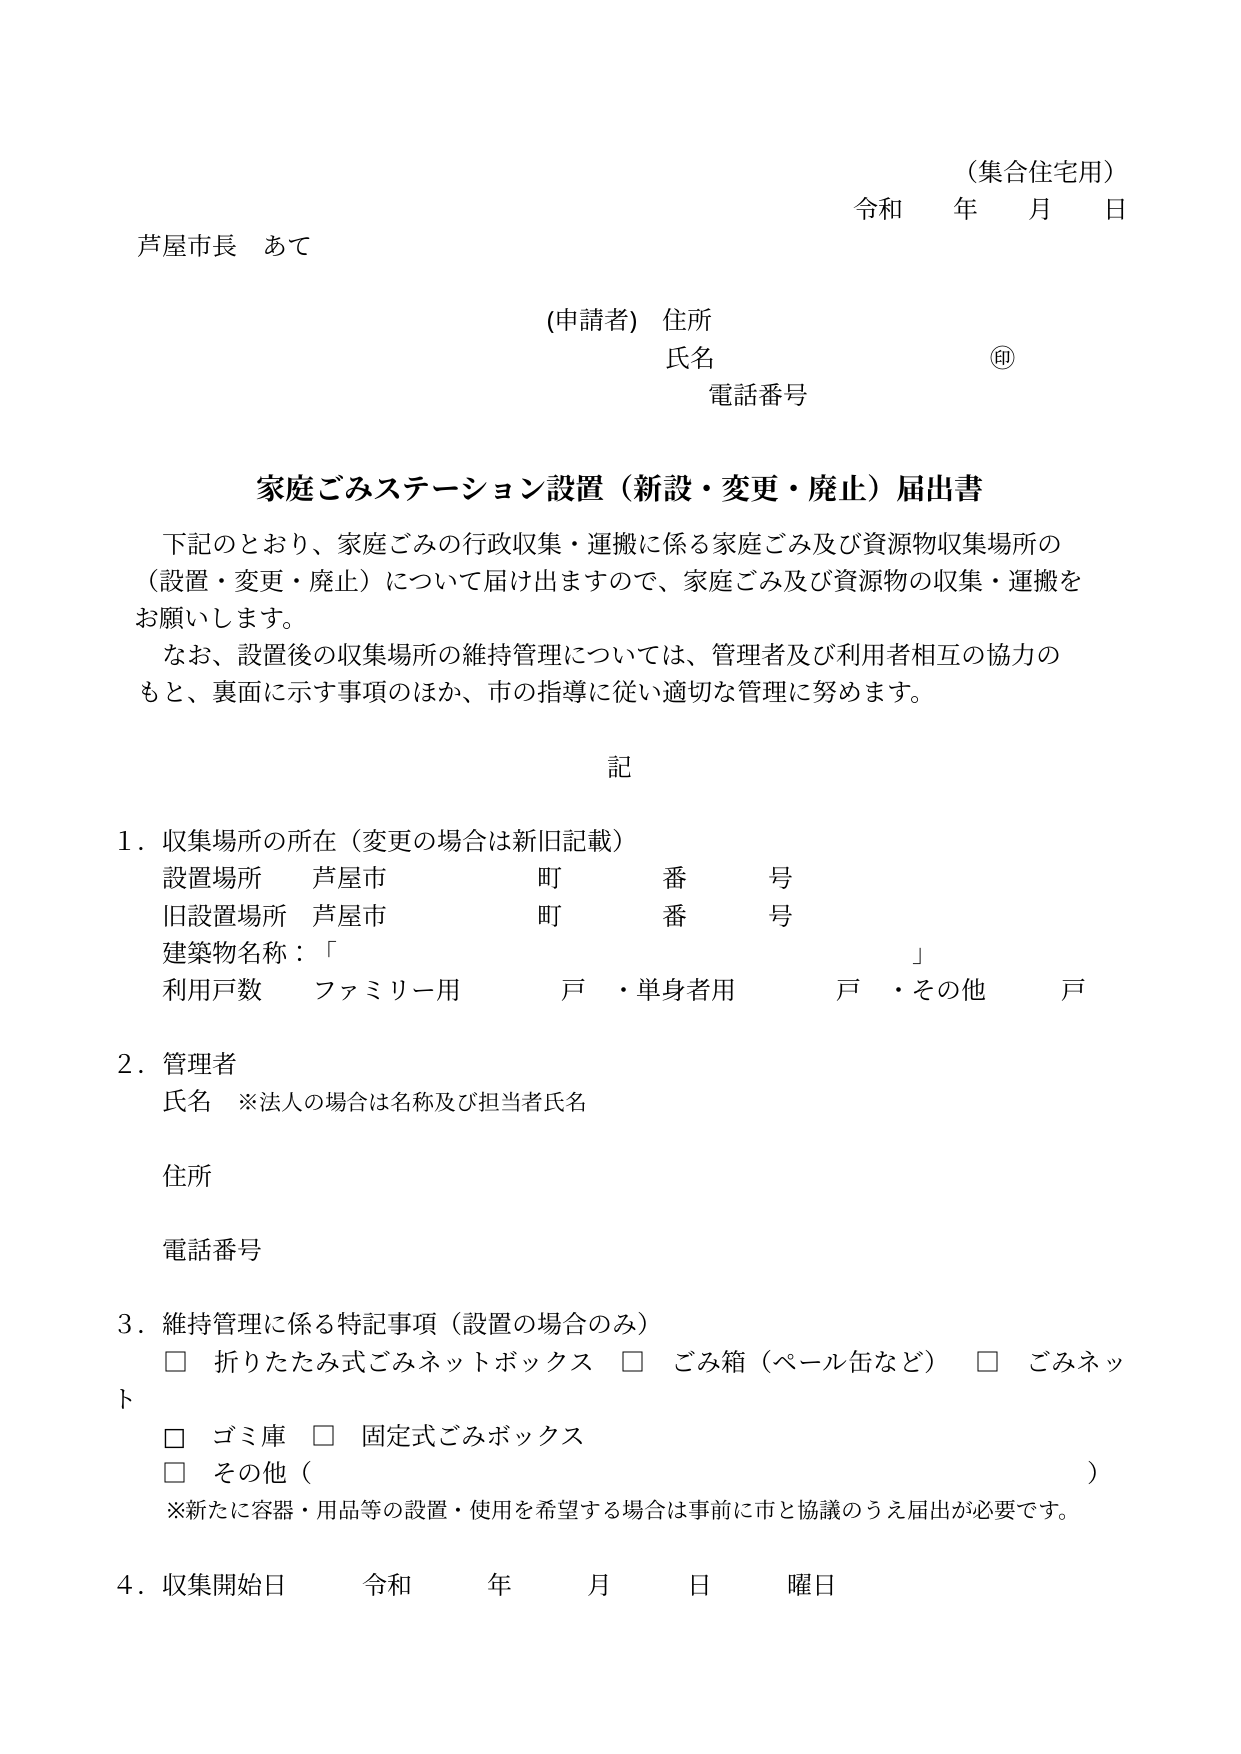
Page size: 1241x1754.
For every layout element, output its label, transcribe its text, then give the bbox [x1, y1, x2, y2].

text □ その他（ ） [112, 1453, 1128, 1491]
text 家庭ごみステーション設置（新設・変更・廃止）届出書 [112, 449, 1128, 524]
text もと、裏面に示す事項のほか、市の指導に従い適切な管理に努めます。 [112, 672, 1128, 709]
text ４．収集開始日 令和 年 月 日 曜日 [112, 1565, 1128, 1602]
text 下記のとおり、家庭ごみの行政収集・運搬に係る家庭ごみ及び資源物収集場所の [112, 524, 1128, 561]
text （集合住宅用） [112, 152, 1128, 189]
text ※新たに容器・用品等の設置・使用を希望する場合は事前に市と協議のうえ届出が必要です。 [112, 1491, 1128, 1528]
text ３．維持管理に係る特記事項（設置の場合のみ） [112, 1304, 1128, 1342]
text 設置場所 芦屋市 町 番 号 [112, 858, 1128, 896]
text (申請者) 住所 [127, 301, 1128, 338]
text 建築物名称：「 」 [112, 933, 1128, 970]
text 令和 年 月 日 [112, 189, 1128, 226]
text なお、設置後の収集場所の維持管理については、管理者及び利用者相互の協力の [112, 635, 1128, 672]
text １．収集場所の所在（変更の場合は新旧記載） [112, 821, 1128, 858]
text 氏名 ※法人の場合は名称及び担当者氏名 [112, 1081, 1128, 1119]
text 電話番号 [112, 1230, 1128, 1267]
text ２．管理者 [112, 1044, 1128, 1081]
text お願いします。 [134, 598, 1128, 635]
text 旧設置場所 芦屋市 町 番 号 [112, 896, 1128, 933]
text □ ゴミ庫 □ 固定式ごみボックス [112, 1416, 1128, 1453]
text 芦屋市長 あて [112, 226, 1128, 263]
text 住所 [112, 1156, 1128, 1193]
text （設置・変更・廃止）について届け出ますので、家庭ごみ及び資源物の収集・運搬を [134, 561, 1128, 598]
text 記 [112, 747, 1128, 784]
text 氏名 ㊞ [103, 338, 1128, 375]
text 利用戸数 ファミリー用 戸 ・単身者用 戸 ・その他 戸 [112, 970, 1128, 1007]
text □ 折りたたみ式ごみネットボックス □ ごみ箱（ペール缶など） □ ごみネット [112, 1342, 1128, 1416]
text 電話番号 [108, 375, 1128, 412]
